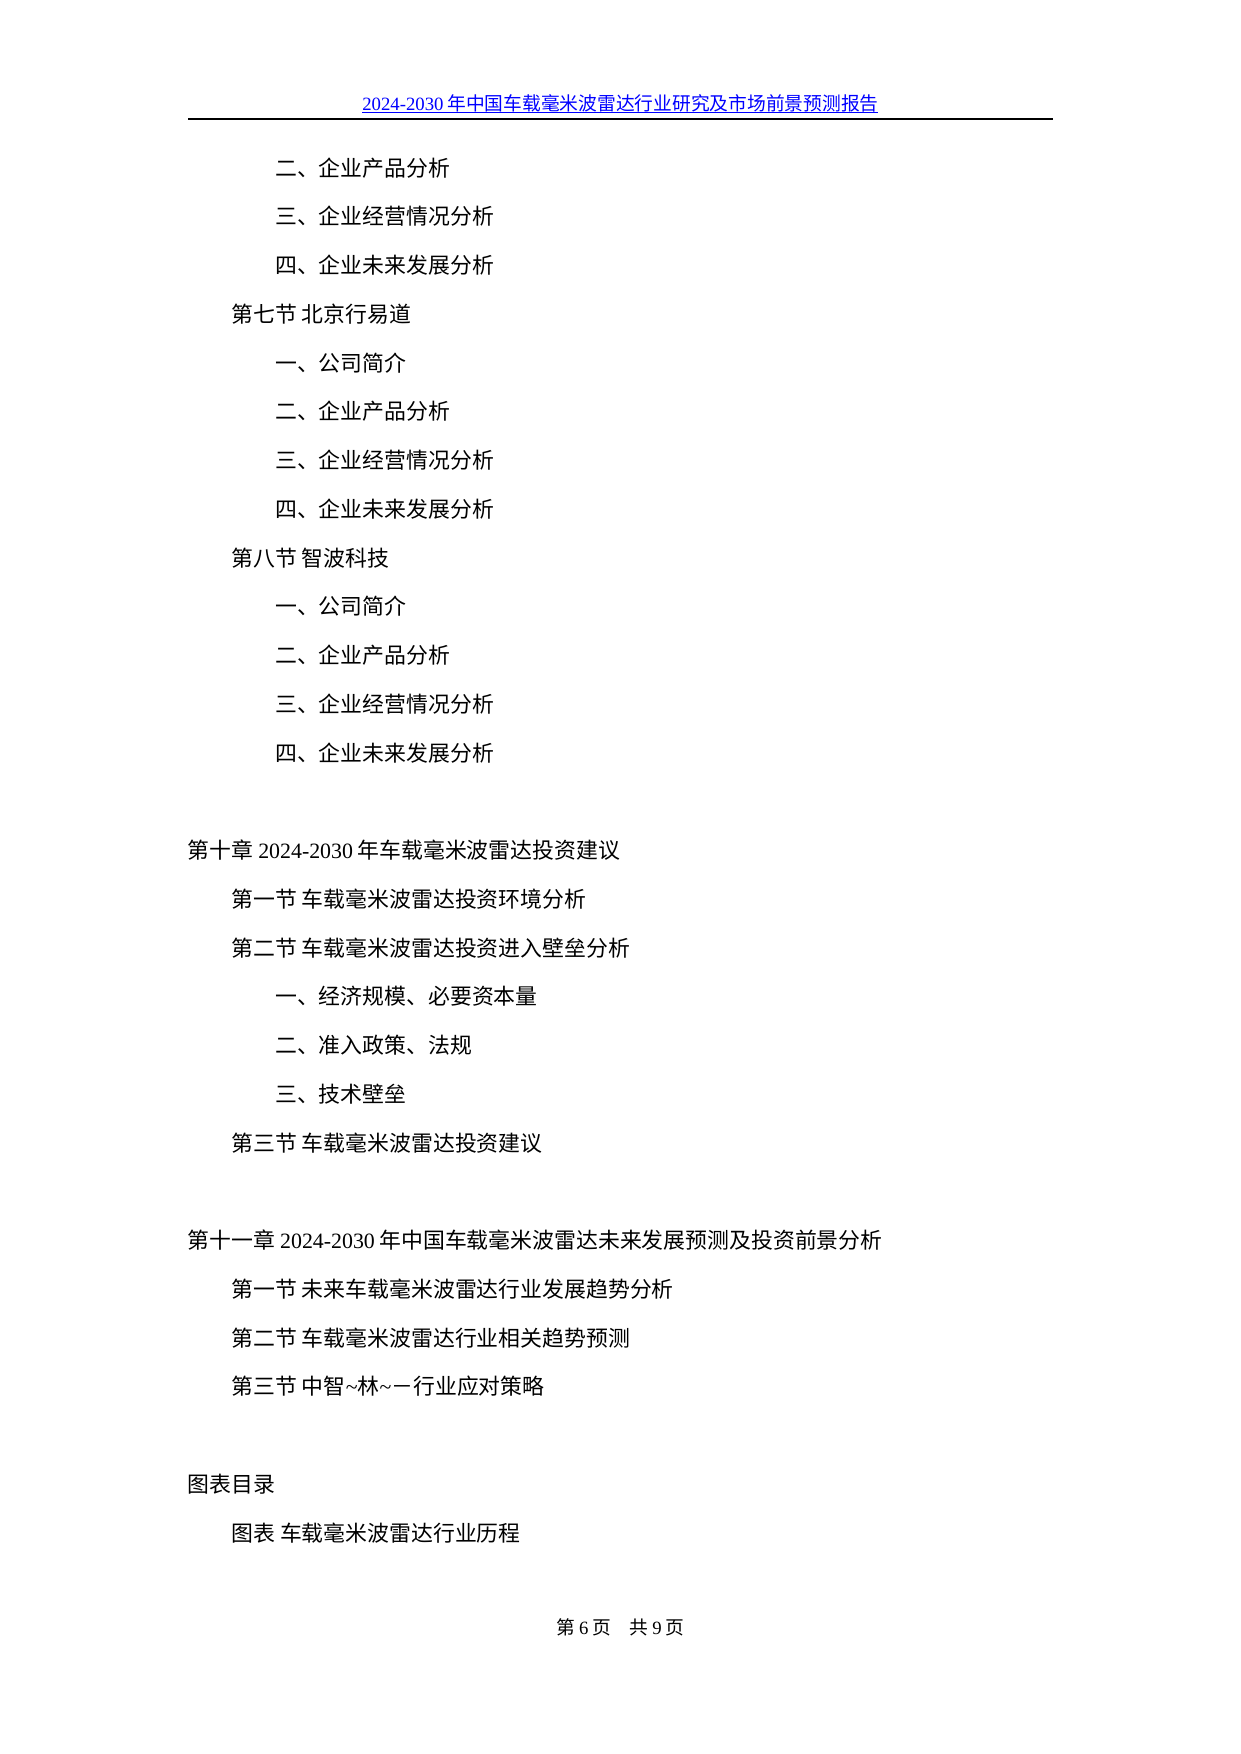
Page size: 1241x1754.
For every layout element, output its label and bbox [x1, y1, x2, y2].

text [187, 150, 1053, 1548]
